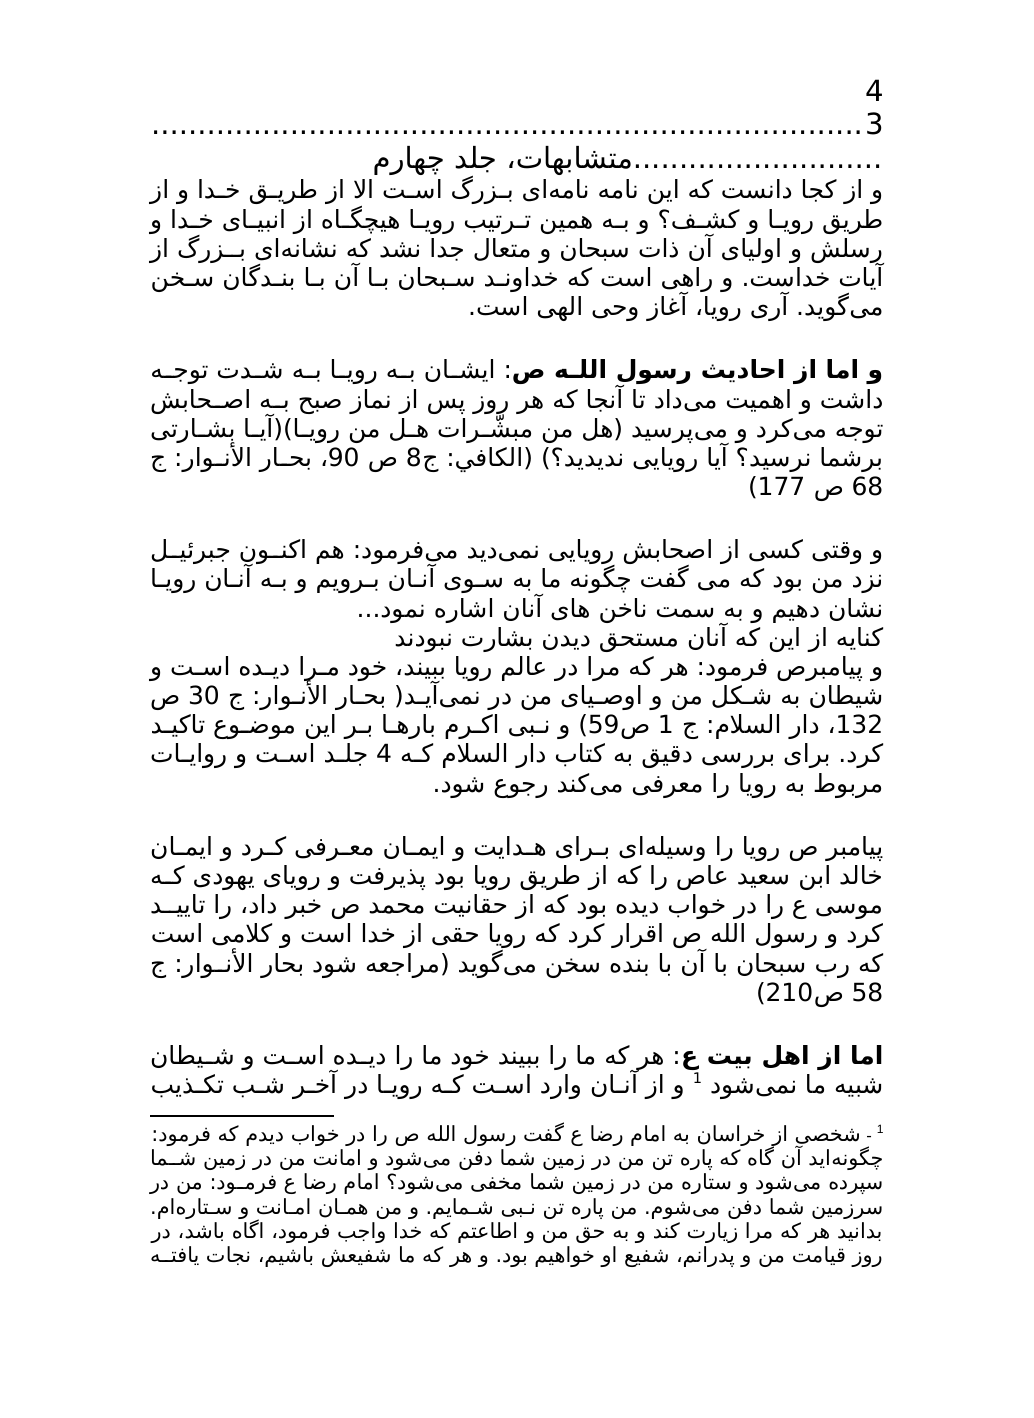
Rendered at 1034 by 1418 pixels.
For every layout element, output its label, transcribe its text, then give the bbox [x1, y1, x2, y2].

text و اما از احادیث رسول الله ص: ایشان به رویا به شدت توجه داشت و اهمیت می‌داد تا آنجا که هر روز پس از نماز صبح به اصحابش توجه می‌کرد و می‌پرسید (هل من مبشّرات هل من رویا)(آیا بشارتی برشما نرسید؟ آیا رویایی ندیدید؟) (الكافي: ج8 ص 90، بحار الأنوار: ج68 ص 177) [150, 356, 883, 501]
text پیامبر ص رویا را وسیله‌ای برای هدایت و ایمان معرفی کرد و ایمان خالد ابن سعید عاص را که از طریق رویا بود پذیرفت و رویای یهودی که موسی ع را در خواب دیده بود که از حقانیت محمد ص خبر داد، را تایید کرد و رسول الله ص اقرار کرد که رویا حقی از خدا است و کلامی است که رب سبحان با آن با بنده سخن می‌گوید (مراجعه شود بحار الأنوار: ج 58 ص210) [150, 832, 883, 1007]
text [150, 1041, 883, 1099]
text و پیامبرص فرمود: هر که مرا در عالم رویا ببیند، خود مرا دیده است و شیطان به شکل من و اوصیای من در نمی‌آید( بحار الأنوار: ج 30 ص132، دار السلام: ج 1 ص59) و نبی اکرم بارها بر این موضوع تاکید کرد. برای بررسی دقیق به کتاب دار السلام که 4 جلد است و روایات مربوط به رویا را معرفی می‌کند رجوع شود. [150, 652, 883, 798]
text و وقتی کسی از اصحابش رویایی نمی‌دید می‌فرمود: هم اکنون جبرئیل نزد من بود که می گفت چگونه ما به سوی آنان برویم و به آنان رویا نشان دهیم و به سمت ناخن های آنان اشاره نمود... [150, 536, 883, 623]
text و از کجا دانست که این نامه نامه‌ای بزرگ است الا از طریق خدا و از طریق رویا و کشف؟ و به همین ترتیب رویا هیچگاه از انبیای خدا و رسلش و اولیای آن ذات سبحان و متعال جدا نشد که نشانه‌ای بزرگ از آیات خداست. و راهی است که خداوند سبحان با آن با بندگان سخن می‌گوید. آری رویا، آغاز وحی الهی است. [150, 176, 883, 322]
text کنایه از این که آنان مستحق دیدن بشارت نبودند [150, 623, 883, 652]
